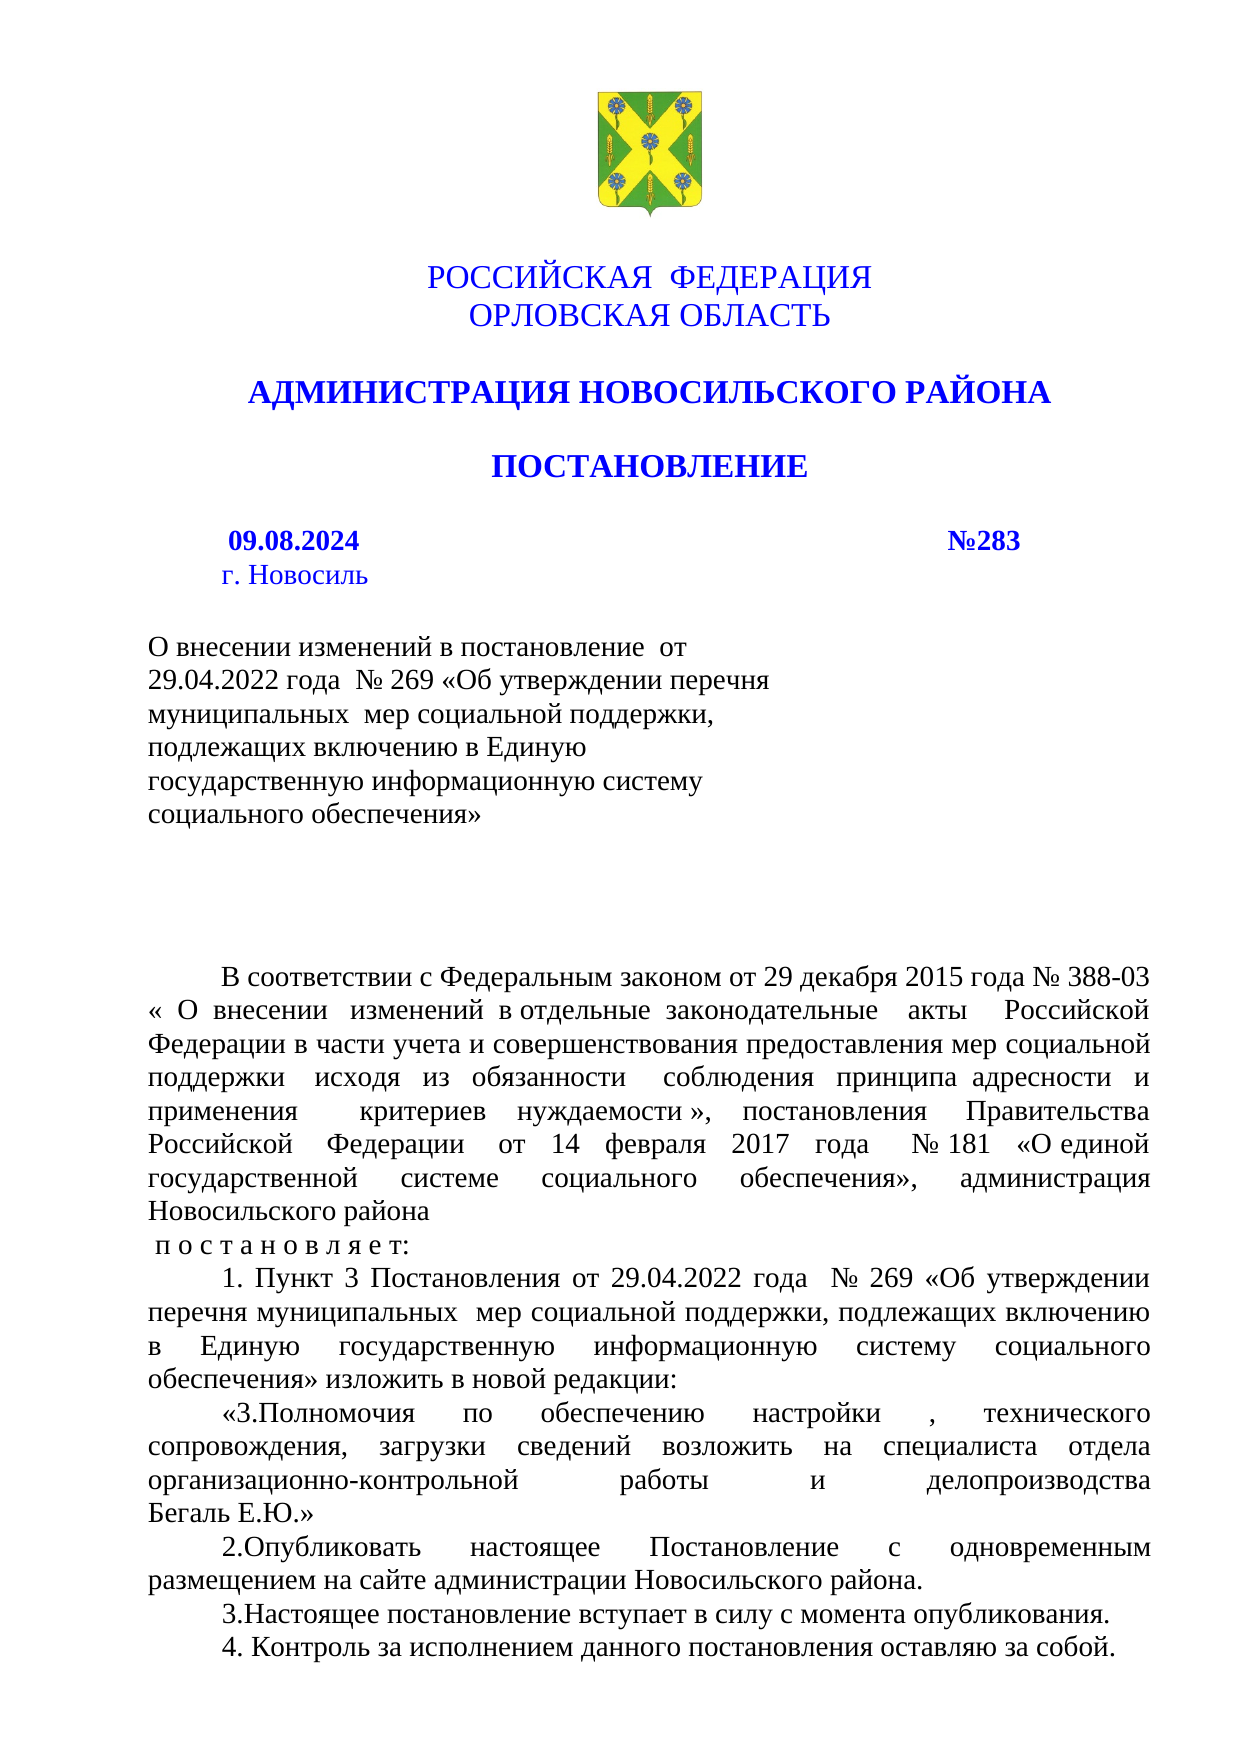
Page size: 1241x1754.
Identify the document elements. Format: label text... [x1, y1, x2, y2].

text В соответствии с Федеральным законом от 29 декабря 2015 года № 388-03 « О внесении изменений в отдельные законодательные акты Российской Федерации в части учета и совершенствования предоставления мер социальной поддержки исходя из обязанности соблюдения принципа адресности и применения критериев нуждаемости », постановления Правительства Российской Федерации от 14 февраля 2017 года № 181 «О единой государственной системе социального обеспечения», администрация Новосильского района [148, 959, 1152, 1227]
text ПОСТАНОВЛЕНИЕ [148, 447, 1152, 485]
text г. Новосиль [148, 557, 1152, 590]
text РОССИЙСКАЯ ФЕДЕРАЦИЯ [148, 257, 1152, 296]
text 09.08.2024 №283 [148, 523, 1152, 557]
text «3.Полномочия по обеспечению настройки , технического сопровождения, загрузки сведений возложить на специалиста отдела организационно-контрольной работы и делопроизводства Бегаль Е.Ю.» [148, 1395, 1152, 1529]
text п о с т а н о в л я е т: [148, 1227, 1152, 1261]
text 2.Опубликовать настоящее Постановление с одновременным размещением на сайте администрации Новосильского района. [148, 1529, 1152, 1596]
text АДМИНИСТРАЦИЯ НОВОСИЛЬСКОГО РАЙОНА [148, 372, 1152, 411]
text 3.Настоящее постановление вступает в силу с момента опубликования. [148, 1596, 1152, 1629]
text 1. Пункт 3 Постановления от 29.04.2022 года № 269 «Об утверждении перечня муниципальных мер социальной поддержки, подлежащих включению в Единую государственную информационную систему социального обеспечения» изложить в новой редакции: [148, 1261, 1152, 1395]
table_header О внесении изменений в постановление от 29.04.2022 года № 269 «Об утверждении перечня муниципальных мер социальной поддержки, подлежащих включению в Единую государственную информационную систему социального обеспечения» [136, 629, 788, 830]
text ОРЛОВСКАЯ ОБЛАСТЬ [148, 296, 1152, 334]
picture [596, 88, 704, 219]
text 4. Контроль за исполнением данного постановления оставляю за собой. [148, 1629, 1152, 1663]
